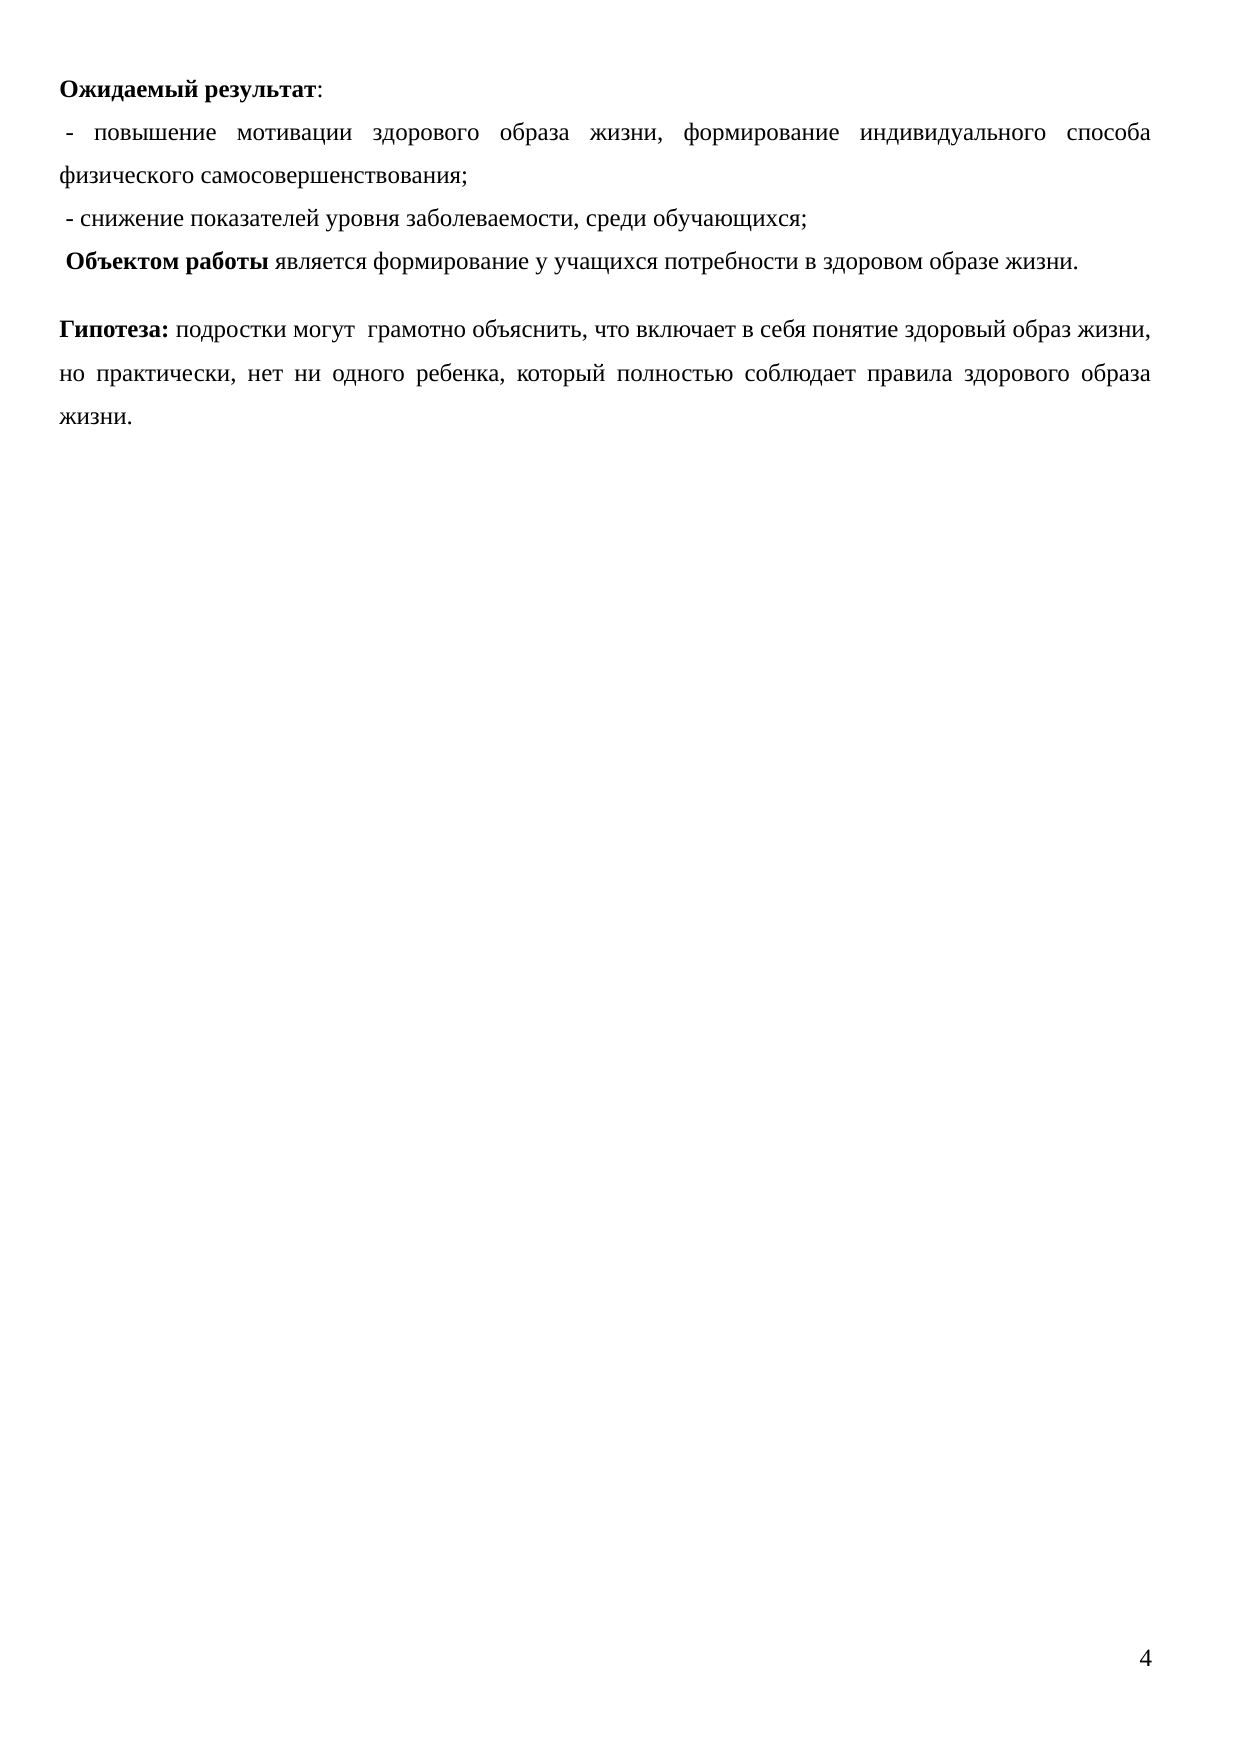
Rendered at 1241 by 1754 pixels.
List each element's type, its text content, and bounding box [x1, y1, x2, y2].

text - повышение мотивации здорового образа жизни, формирование индивидуального способа физического самосовершенствования; [59, 117, 1152, 189]
text Объектом работы является формирование у учащихся потребности в здоровом образе жизни. [59, 246, 1152, 275]
title Гипотеза: подростки могут грамотно объяснить, что включает в себя понятие здоровый образ жизни, но практически, нет ни одного ребенка, который полностью соблюдает правила здорового образа жизни. [59, 314, 1152, 429]
text - снижение показателей уровня заболеваемости, среди обучающихся; [59, 203, 1152, 232]
text 4 [59, 1643, 1152, 1672]
text Ожидаемый результат: [59, 74, 1152, 103]
